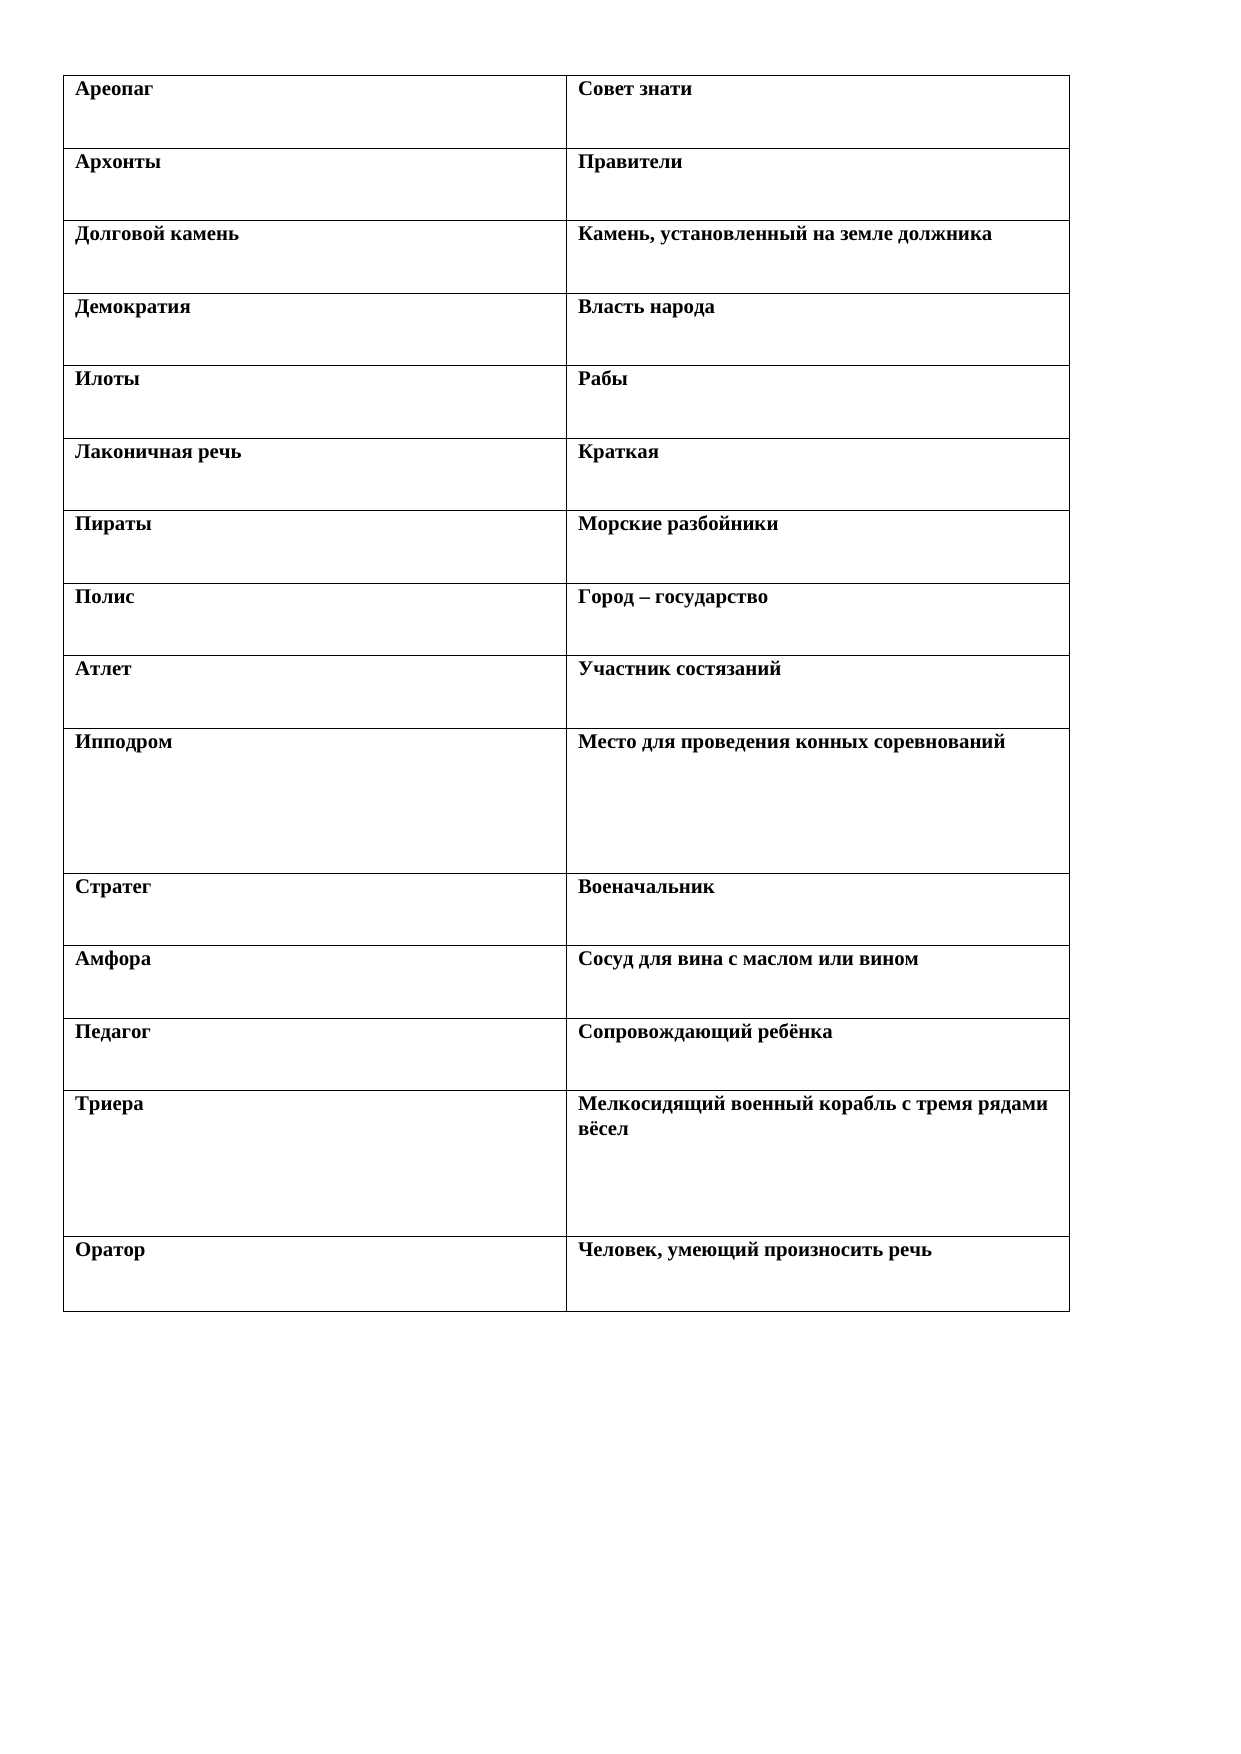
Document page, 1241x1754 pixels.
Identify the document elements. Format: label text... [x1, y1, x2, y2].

table_cell Место для проведения конных соревнований [567, 729, 1069, 873]
table_cell Краткая [567, 439, 1069, 510]
table_cell Военачальник [567, 874, 1069, 945]
table_cell Власть народа [567, 294, 1069, 365]
table_cell Лаконичная речь [64, 439, 566, 510]
table_cell Рабы [567, 366, 1069, 437]
table_cell Участник состязаний [567, 656, 1069, 727]
table_cell Полис [64, 584, 566, 655]
table_cell Сосуд для вина с маслом или вином [567, 946, 1069, 1018]
table_cell Педагог [64, 1019, 566, 1090]
table_cell Правители [567, 149, 1069, 220]
table_cell Атлет [64, 656, 566, 727]
table_cell Архонты [64, 149, 566, 220]
table_cell Демократия [64, 294, 566, 365]
table_cell Илоты [64, 366, 566, 437]
table_cell Ипподром [64, 729, 566, 873]
table_cell Мелкосидящий военный корабль с тремя рядами вёсел [567, 1091, 1069, 1236]
table_cell Камень, установленный на земле должника [567, 221, 1069, 292]
table_cell Оратор [64, 1237, 566, 1311]
table_cell Сопровождающий ребёнка [567, 1019, 1069, 1090]
table_cell Ареопаг [64, 76, 566, 147]
table_cell Человек, умеющий произносить речь [567, 1237, 1069, 1311]
table_cell Пираты [64, 511, 566, 582]
table_cell Совет знати [567, 76, 1069, 147]
table_cell Морские разбойники [567, 511, 1069, 582]
table_cell Триера [64, 1091, 566, 1236]
table_cell Город – государство [567, 584, 1069, 655]
table_cell Долговой камень [64, 221, 566, 292]
table_cell Амфора [64, 946, 566, 1018]
table_cell Стратег [64, 874, 566, 945]
